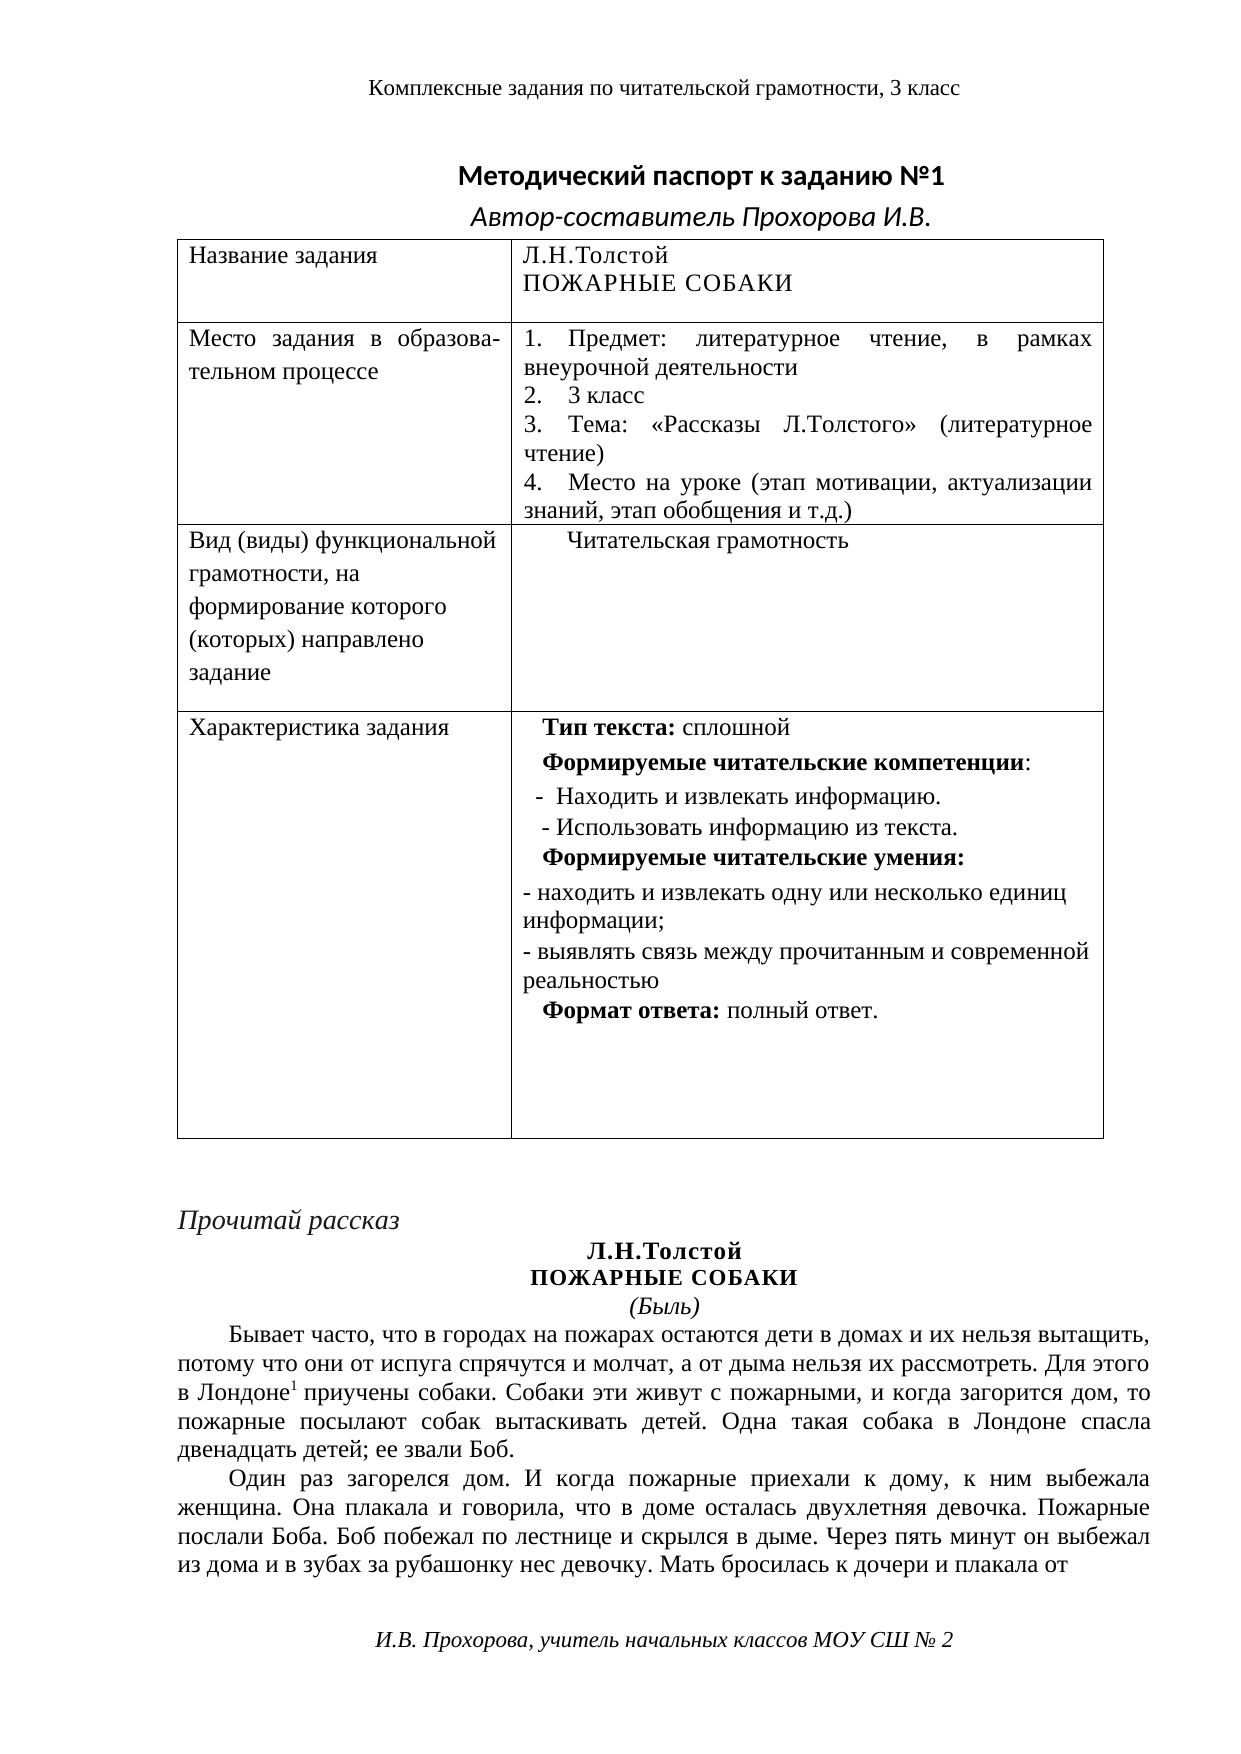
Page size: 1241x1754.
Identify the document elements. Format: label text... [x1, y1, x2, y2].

table_cell Вид (виды) функциональной грамотности, на формирование которого (которых) направлено задание [178, 525, 511, 711]
table_header Название задания [178, 240, 511, 322]
text Л.Н.Толстой [177, 1236, 1152, 1264]
table_cell Место задания в образовательном процессе [178, 323, 511, 524]
table_header Л.Н.Толстой ПОЖАРНЫЕ СОБАКИ [512, 240, 1103, 322]
table_cell Тип текста: сплошной Формируемые читательские компетенции: - Находить и извлекать информацию. - Использовать информацию из текста. Формируемые читательские умения: - находить и извлекать одну или несколько единиц информации; - выявлять связь между прочитанным и современной реальностью Формат ответа: полный ответ. [512, 712, 1103, 1137]
text Методический паспорт к заданию №1 [177, 157, 1152, 192]
text ПОЖАРНЫЕ СОБАКИ (Быль) [177, 1264, 1152, 1319]
text Бывает часто, что в городах на пожарах остаются дети в домах и их нельзя вытащить, потому что они от испуга спрячутся и молчат, а от дыма нельзя их рассмотреть. Для этого в Лондоне1 приучены собаки. Собаки эти живут с пожарными, и когда загорится дом, то пожарные посылают собак вытаскивать детей. Одна такая собака в Лондоне спасла двенадцать детей; ее звали Боб. [177, 1319, 1152, 1463]
text Один раз загорелся дом. И когда пожарные приехали к дому, к ним выбежала женщина. Она плакала и говорила, что в доме осталась двухлетняя девочка. Пожарные послали Боба. Боб побежал по лестнице и скрылся в дыме. Через пять минут он выбежал из дома и в зубах за рубашонку нес девочку. Мать бросилась к дочери и плакала от [177, 1463, 1152, 1578]
table_cell Характеристика задания [178, 712, 511, 1137]
text Прочитай рассказ [177, 1203, 1152, 1236]
table_cell Читательская грамотность [512, 525, 1103, 711]
text Автор-составитель Прохорова И.В. [177, 198, 1152, 233]
table_cell Предмет: литературное чтение, в рамках внеурочной деятельности 3 класс Тема: «Рассказы Л.Толстого» (литературное чтение) Место на уроке (этап мотивации, актуализации знаний, этап обобщения и т.д.) [512, 323, 1103, 524]
